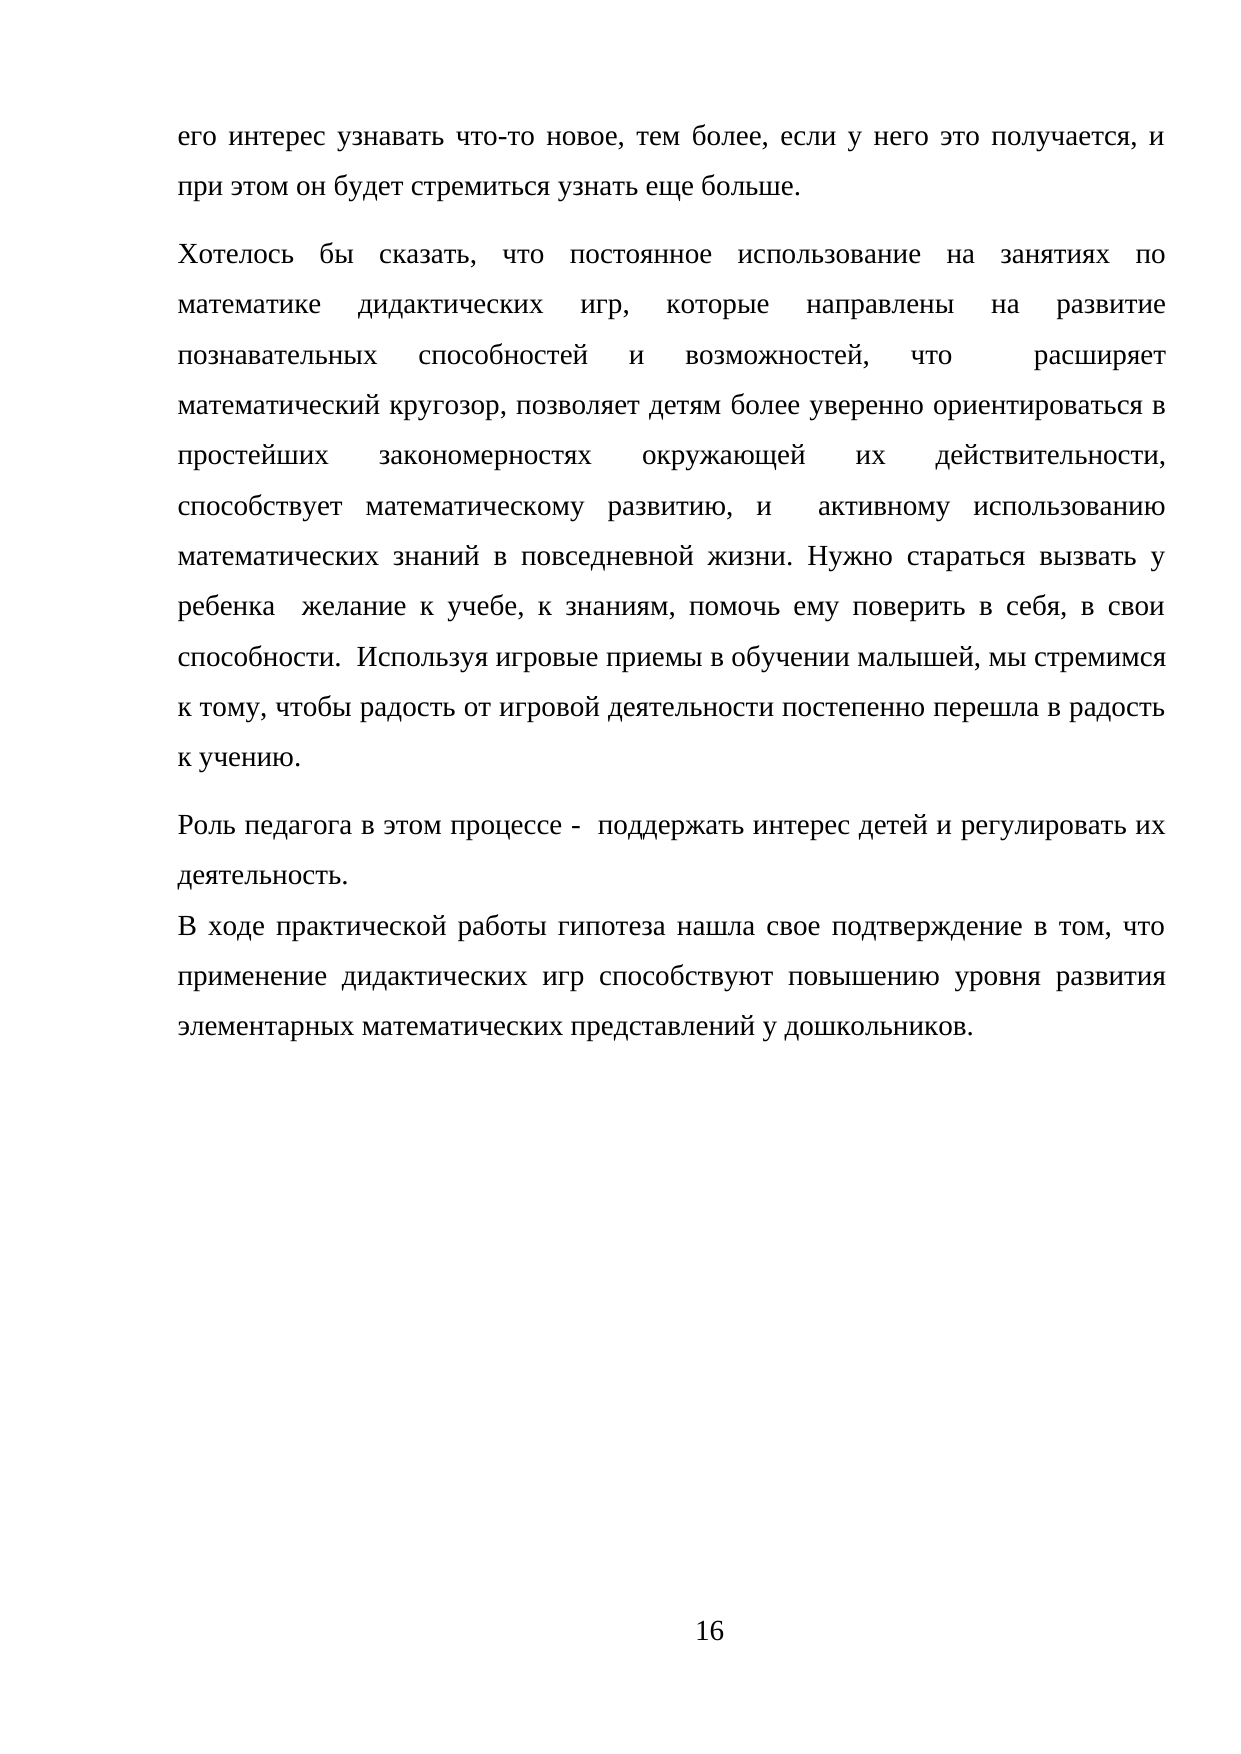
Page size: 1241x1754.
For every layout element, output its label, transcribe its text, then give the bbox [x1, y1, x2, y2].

text Роль педагога в этом процессе - поддержать интерес детей и регулировать их деятельность. [177, 807, 1167, 891]
text В ходе практической работы гипотеза нашла свое подтверждение в том, что применение дидактических игр способствуют повышению уровня развития элементарных математических представлений у дошкольников. [177, 908, 1167, 1042]
text Хотелось бы сказать, что постоянное использование на занятиях по математике дидактических игр, которые направлены на развитие познавательных способностей и возможностей, что расширяет математический кругозор, позволяет детям более уверенно ориентироваться в простейших закономерностях окружающей их действительности, способствует математическому развитию, и активному использованию математических знаний в повседневной жизни. Нужно стараться вызвать у ребенка желание к учебе, к знаниям, помочь ему поверить в себя, в свои способности. Используя игровые приемы в обучении малышей, мы стремимся к тому, чтобы радость от игровой деятельности постепенно перешла в радость к учению. [177, 236, 1167, 773]
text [177, 118, 1167, 202]
